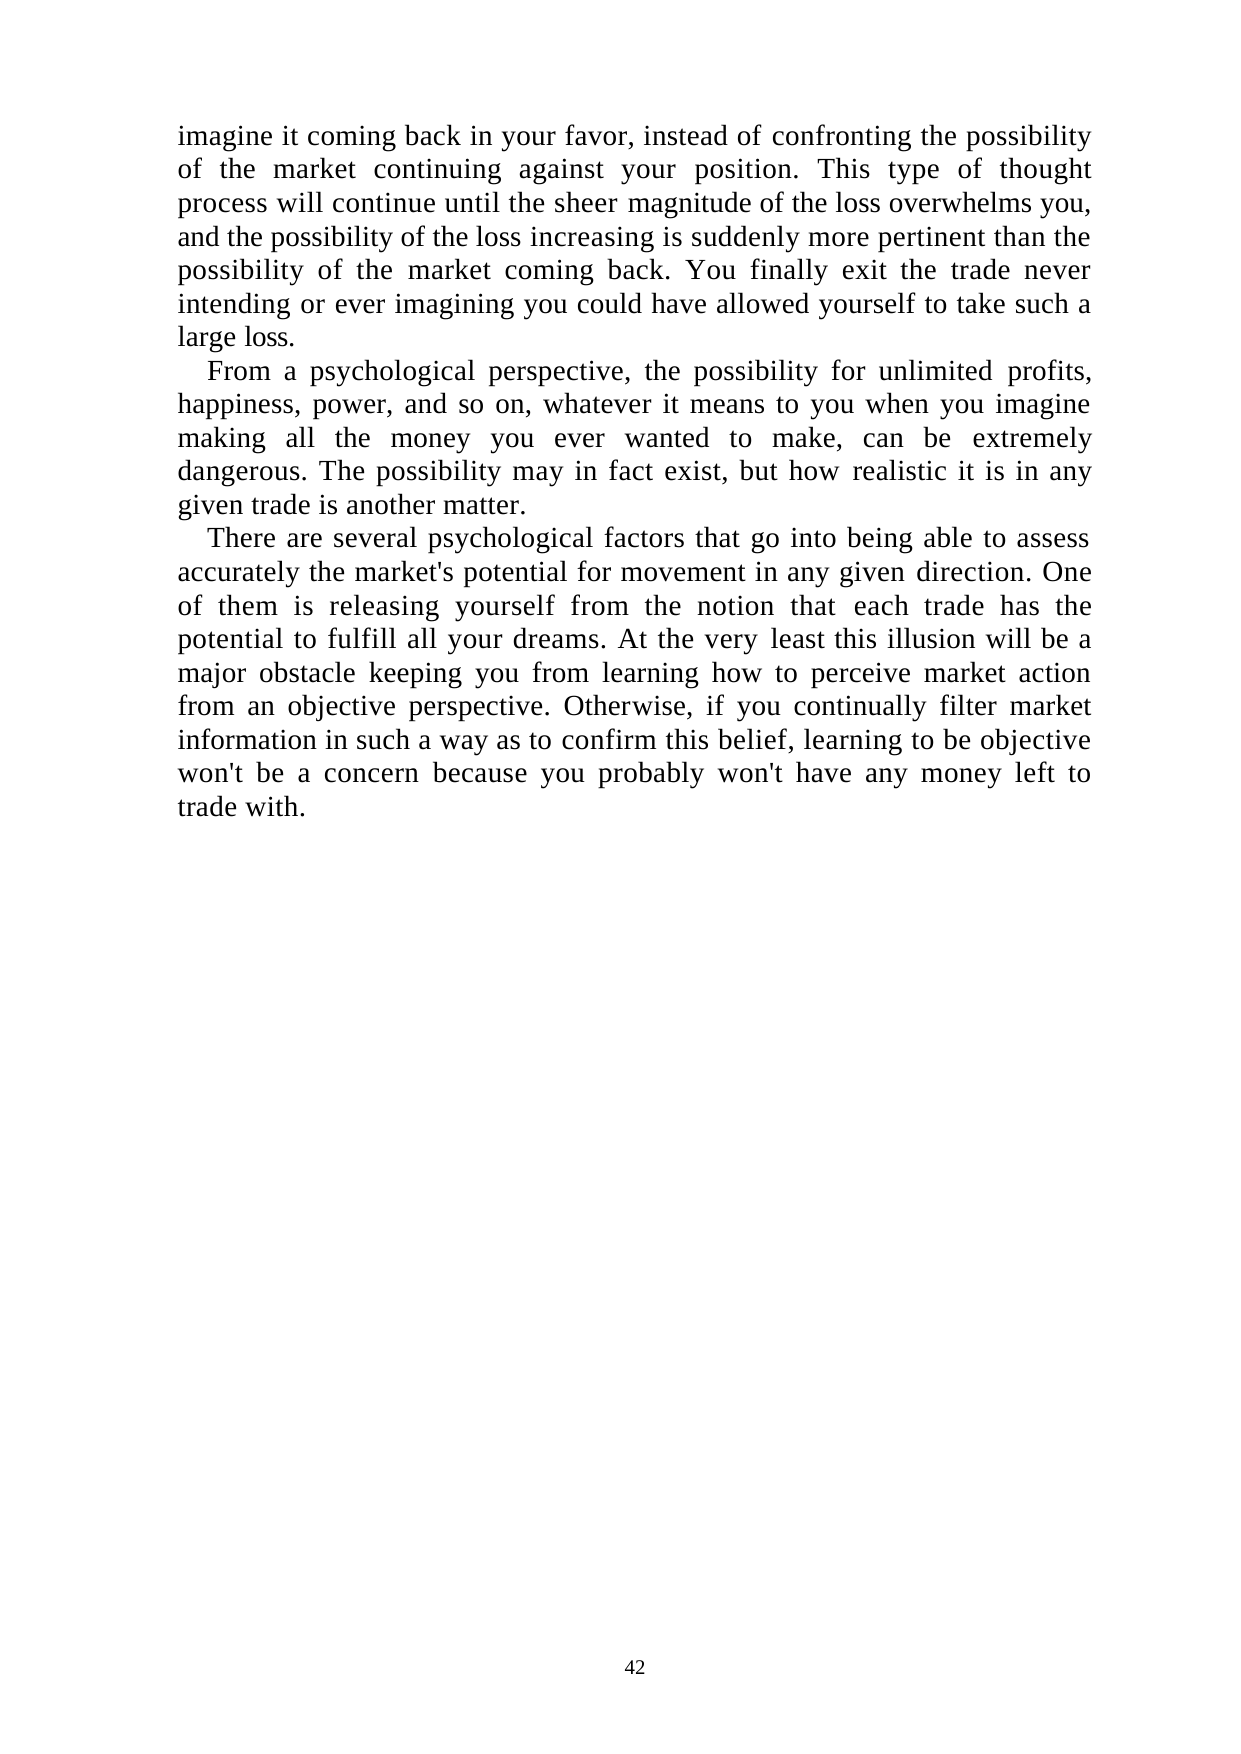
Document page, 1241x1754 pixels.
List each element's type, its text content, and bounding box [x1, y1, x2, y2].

text From a psychological perspective, the possibility for unlimited profits, happiness, power, and so on, whatever it means to you when you imagine making all the money you ever wanted to make, can be extremely dangerous. The possibility may in fact exist, but how realistic it is in any given trade is another matter. [177, 353, 1092, 521]
text There are several psychological factors that go into being able to assess accurately the market's potential for movement in any given direction. One of them is releasing yourself from the notion that each trade has the potential to fulfill all your dreams. At the very least this illusion will be a major obstacle keeping you from learning how to perceive market action from an objective perspective. Otherwise, if you continually filter market information in such a way as to confirm this belief, learning to be objective won't be a concern because you probably won't have any money left to trade with. [177, 521, 1092, 822]
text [177, 118, 1092, 353]
